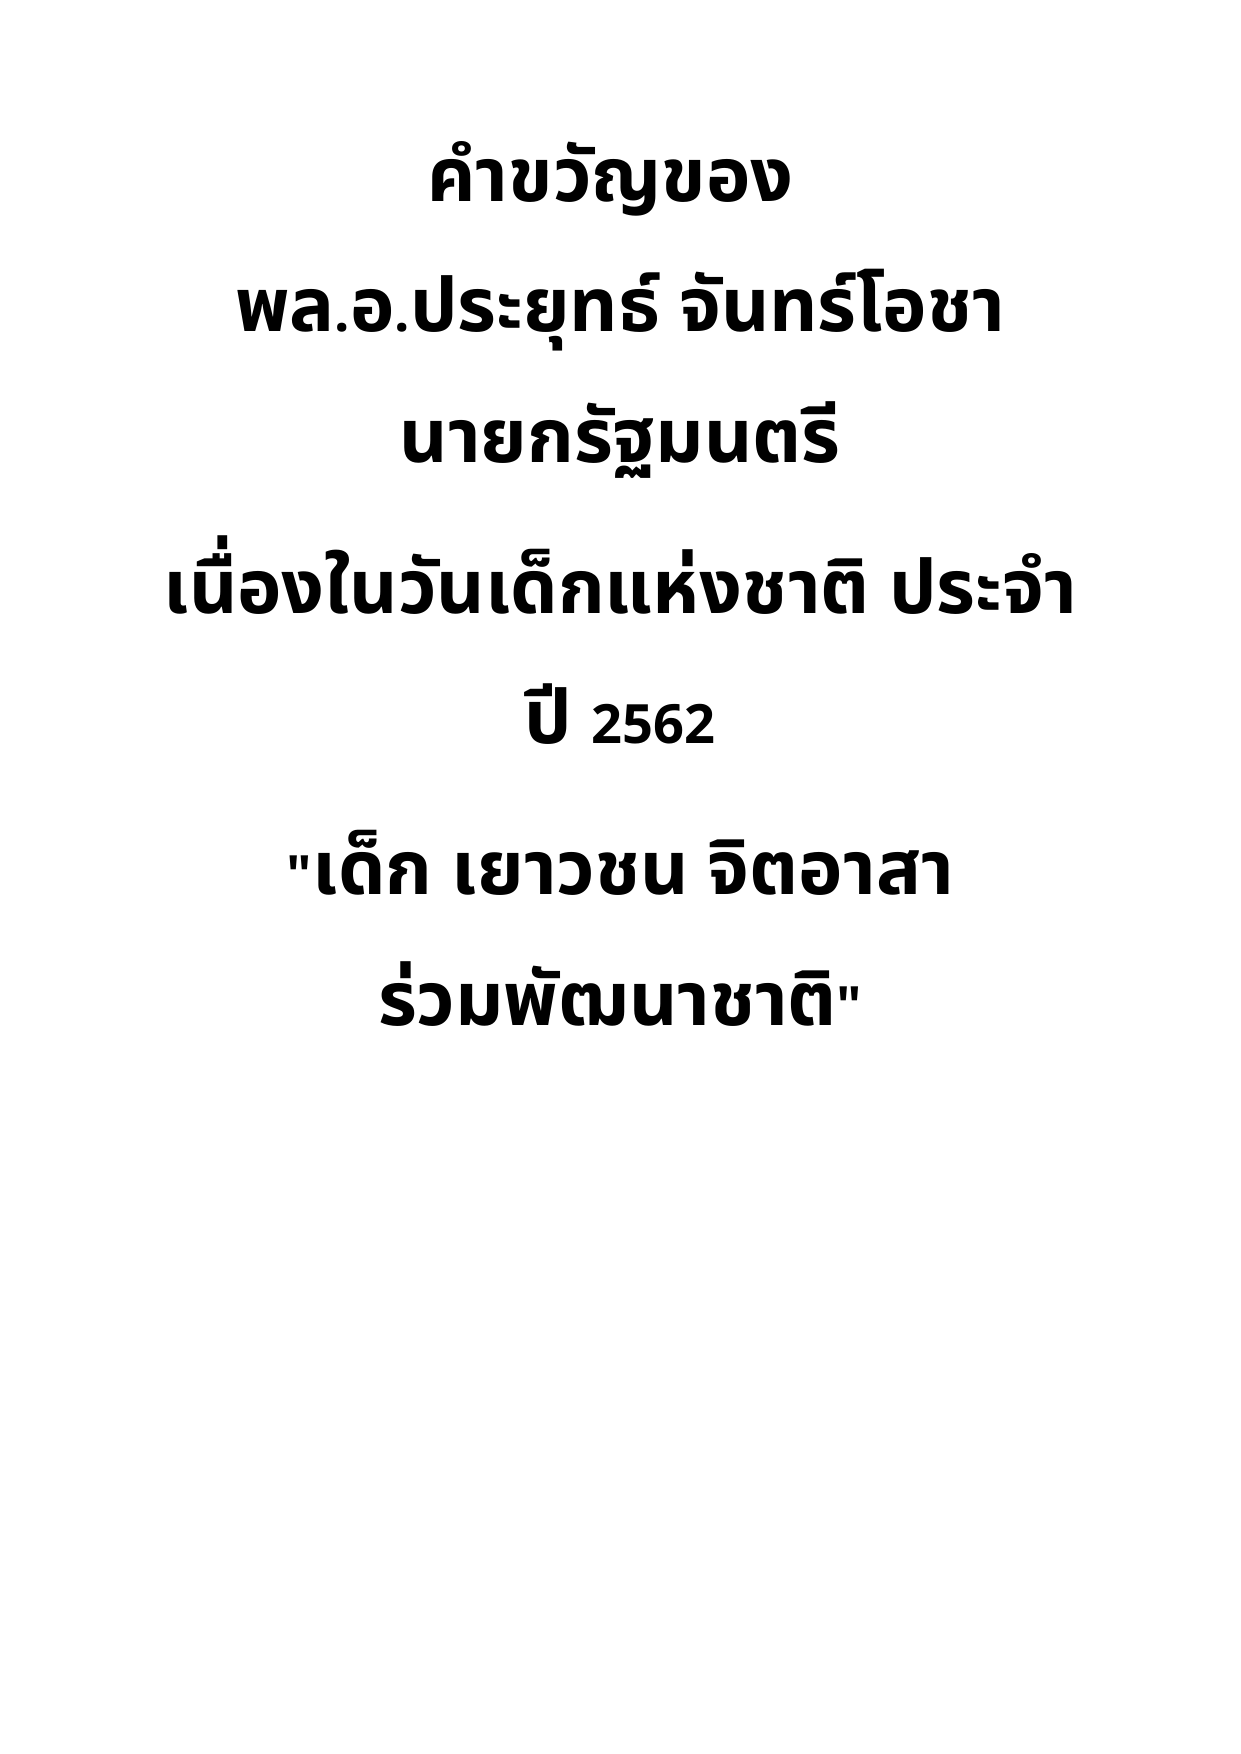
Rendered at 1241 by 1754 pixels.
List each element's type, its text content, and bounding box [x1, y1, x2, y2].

text คำขวัญของ พล.อ.ประยุทธ์ จันทร์โอชา นายกรัฐมนตรี [150, 122, 1090, 496]
text "เด็ก เยาวชน จิตอาสา ร่วมพัฒนาชาติ" [150, 815, 1090, 1059]
text เนื่องในวันเด็กแห่งชาติ ประจำปี 2562 [150, 534, 1090, 777]
